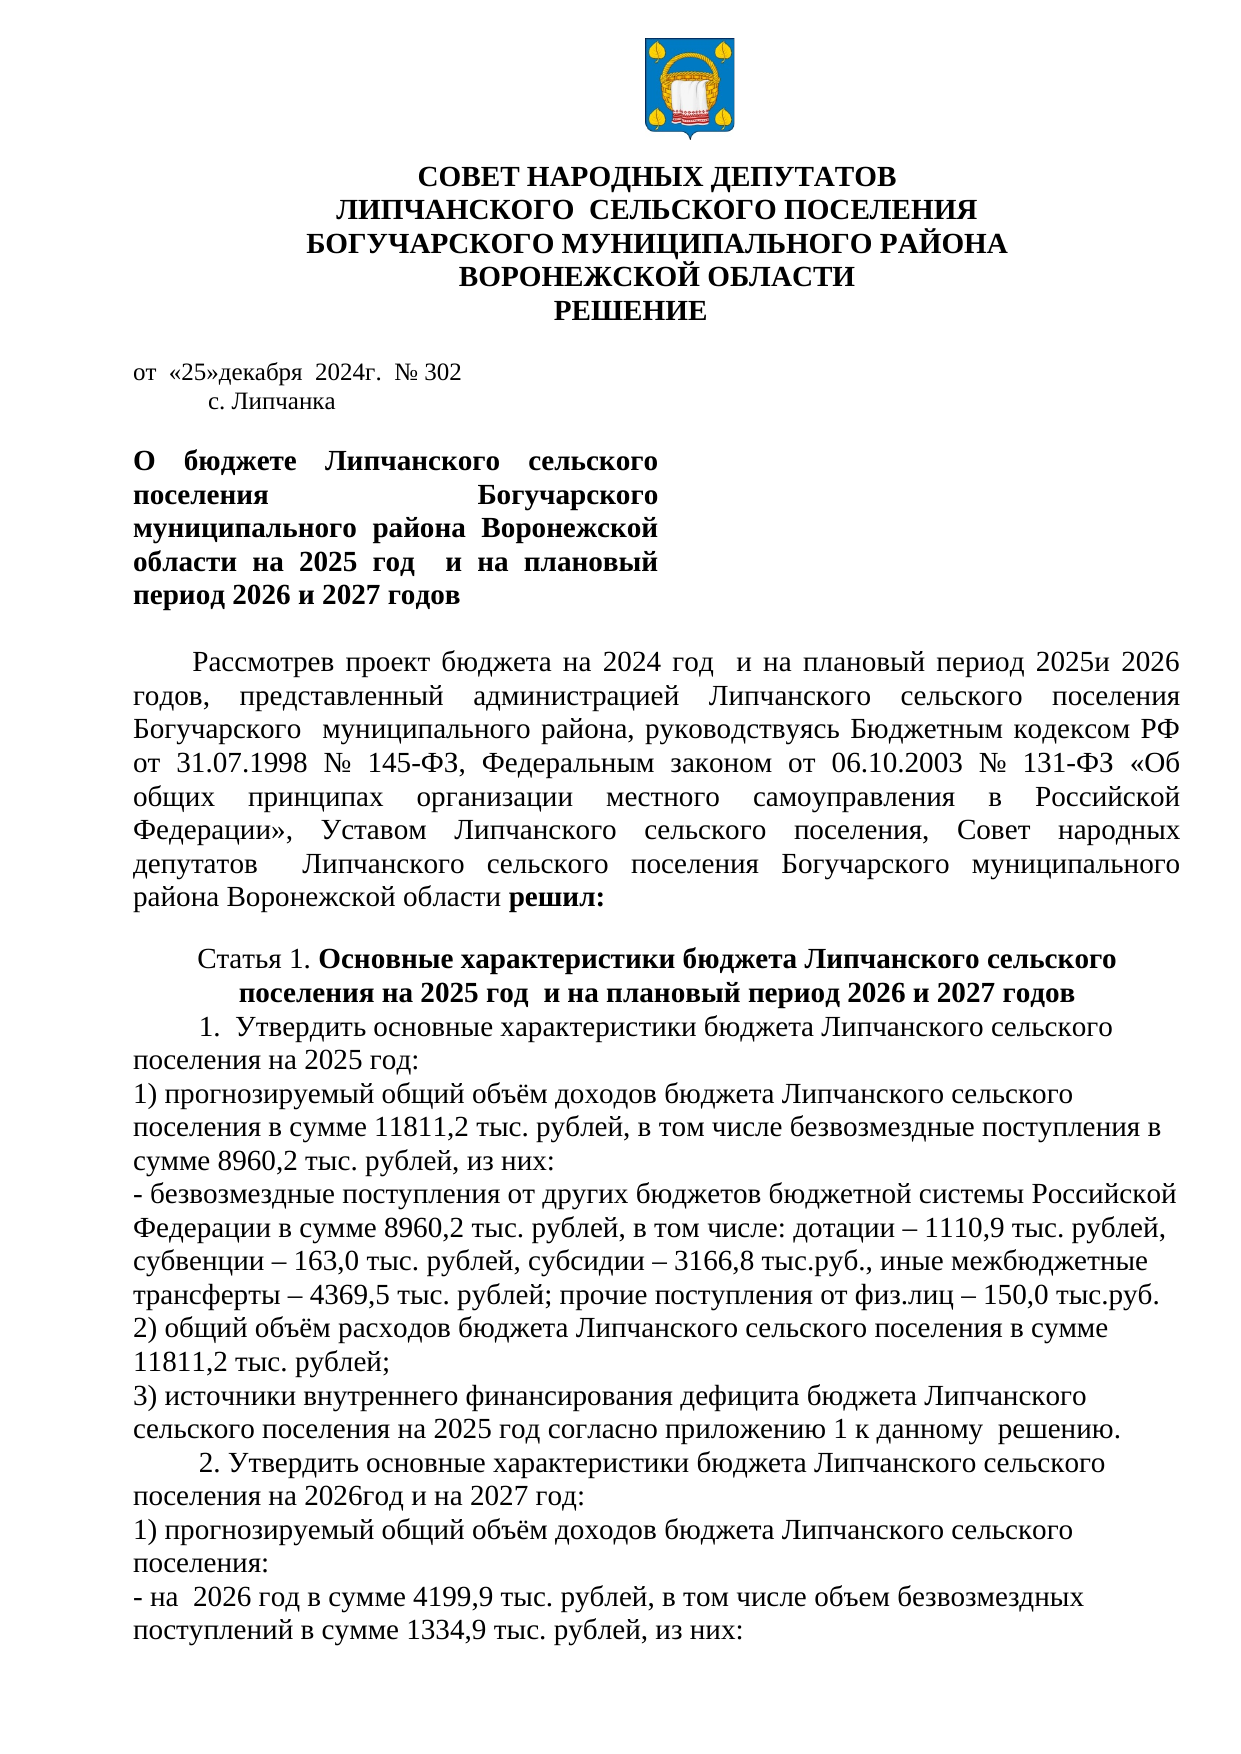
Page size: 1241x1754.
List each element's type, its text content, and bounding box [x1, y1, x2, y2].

text 1) прогнозируемый общий объём доходов бюджета Липчанского сельского поселения в сумме 11811,2 тыс. рублей, в том числе безвозмездные поступления в сумме 8960,2 тыс. рублей, из них: [133, 1076, 1181, 1176]
text О бюджете Липчанского сельского поселения Богучарского муниципального района Воронежской области на 2025 год и на плановый период 2026 и 2027 годов [133, 443, 658, 611]
text с. Липчанка [133, 386, 1181, 414]
text ВОРОНЕЖСКОЙ ОБЛАСТИ [133, 259, 1181, 293]
text 1) прогнозируемый общий объём доходов бюджета Липчанского сельского поселения: [133, 1512, 1181, 1579]
picture [645, 38, 735, 140]
text 2) общий объём расходов бюджета Липчанского сельского поселения в сумме 11811,2 тыс. рублей; [133, 1311, 1181, 1378]
text от «25»декабря 2024г. № 302 [133, 357, 1181, 386]
text БОГУЧАРСКОГО МУНИЦИПАЛЬНОГО РАЙОНА [133, 226, 1181, 259]
text Статья 1. Основные характеристики бюджета Липчанского сельского поселения на 2025 год и на плановый период 2026 и 2027 годов [133, 942, 1181, 1009]
text - безвозмездные поступления от других бюджетов бюджетной системы Российской Федерации в сумме 8960,2 тыс. рублей, в том числе: дотации – 1110,9 тыс. рублей, субвенции – 163,0 тыс. рублей, субсидии – 3166,8 тыс.руб., иные межбюджетные трансферты – 4369,5 тыс. рублей; прочие поступления от физ.лиц – 150,0 тыс.руб. [133, 1176, 1181, 1311]
text 1. Утвердить основные характеристики бюджета Липчанского сельского поселения на 2025 год: [133, 1009, 1181, 1076]
text 3) источники внутреннего финансирования дефицита бюджета Липчанского сельского поселения на 2025 год согласно приложению 1 к данному решению. [133, 1378, 1181, 1445]
text 2. Утвердить основные характеристики бюджета Липчанского сельского поселения на 2026год и на 2027 год: [133, 1445, 1181, 1512]
text РЕШЕНИЕ [131, 293, 1181, 327]
text ЛИПЧАНСКОГО СЕЛЬСКОГО ПОСЕЛЕНИЯ [133, 192, 1181, 226]
text Рассмотрев проект бюджета на 2024 год и на плановый период 2025и 2026 годов, представленный администрацией Липчанского сельского поселения Богучарского муниципального района, руководствуясь Бюджетным кодексом РФ от 31.07.1998 № 145-ФЗ, Федеральным законом от 06.10.2003 № 131-ФЗ «Об общих принципах организации местного самоуправления в Российской Федерации», Уставом Липчанского сельского поселения, Совет народных депутатов Липчанского сельского поселения Богучарского муниципального района Воронежской области решил: [133, 644, 1181, 913]
text - на 2026 год в сумме 4199,9 тыс. рублей, в том числе объем безвозмездных поступлений в сумме 1334,9 тыс. рублей, из них: [133, 1579, 1181, 1646]
text СОВЕТ НАРОДНЫХ ДЕПУТАТОВ [133, 159, 1181, 192]
